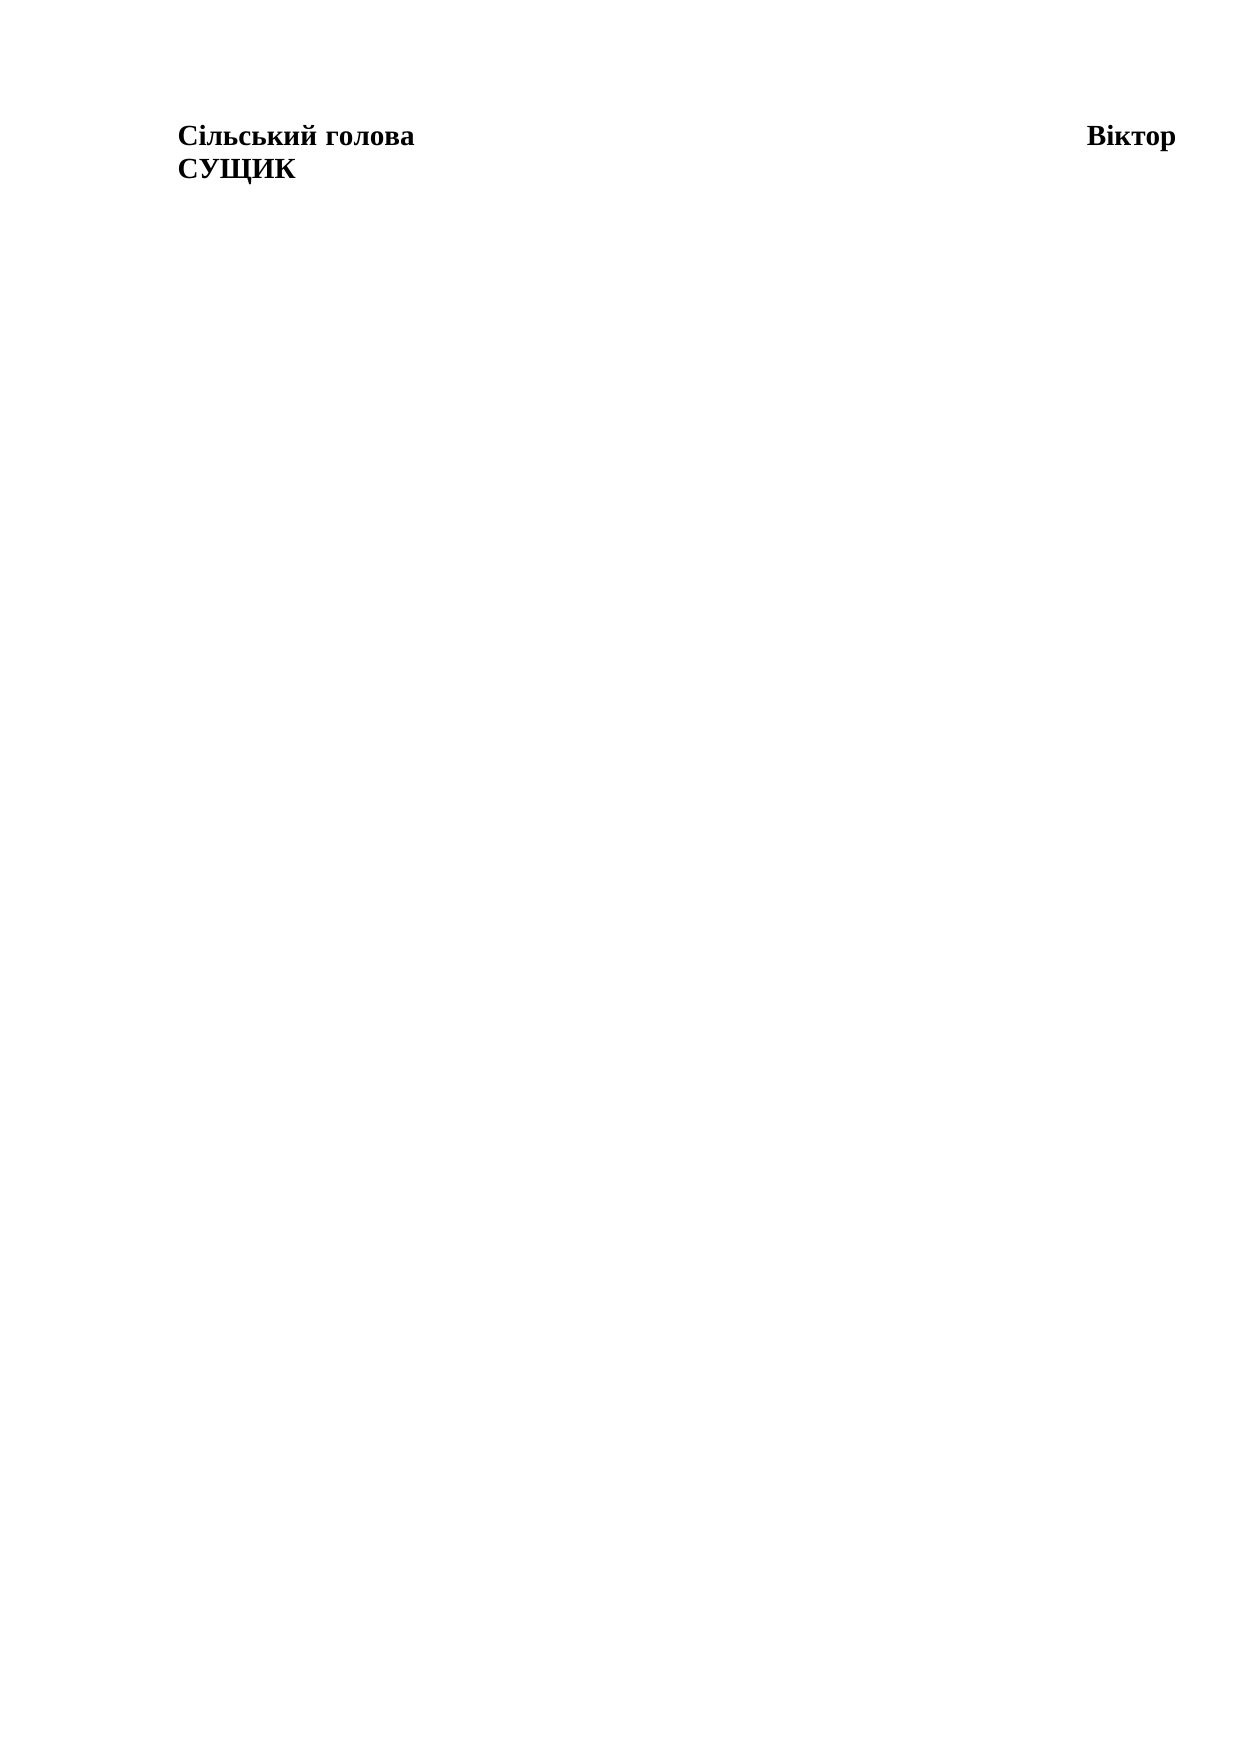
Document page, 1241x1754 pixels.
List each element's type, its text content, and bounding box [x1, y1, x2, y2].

text Сільський голова Віктор СУЩИК [177, 118, 1181, 185]
